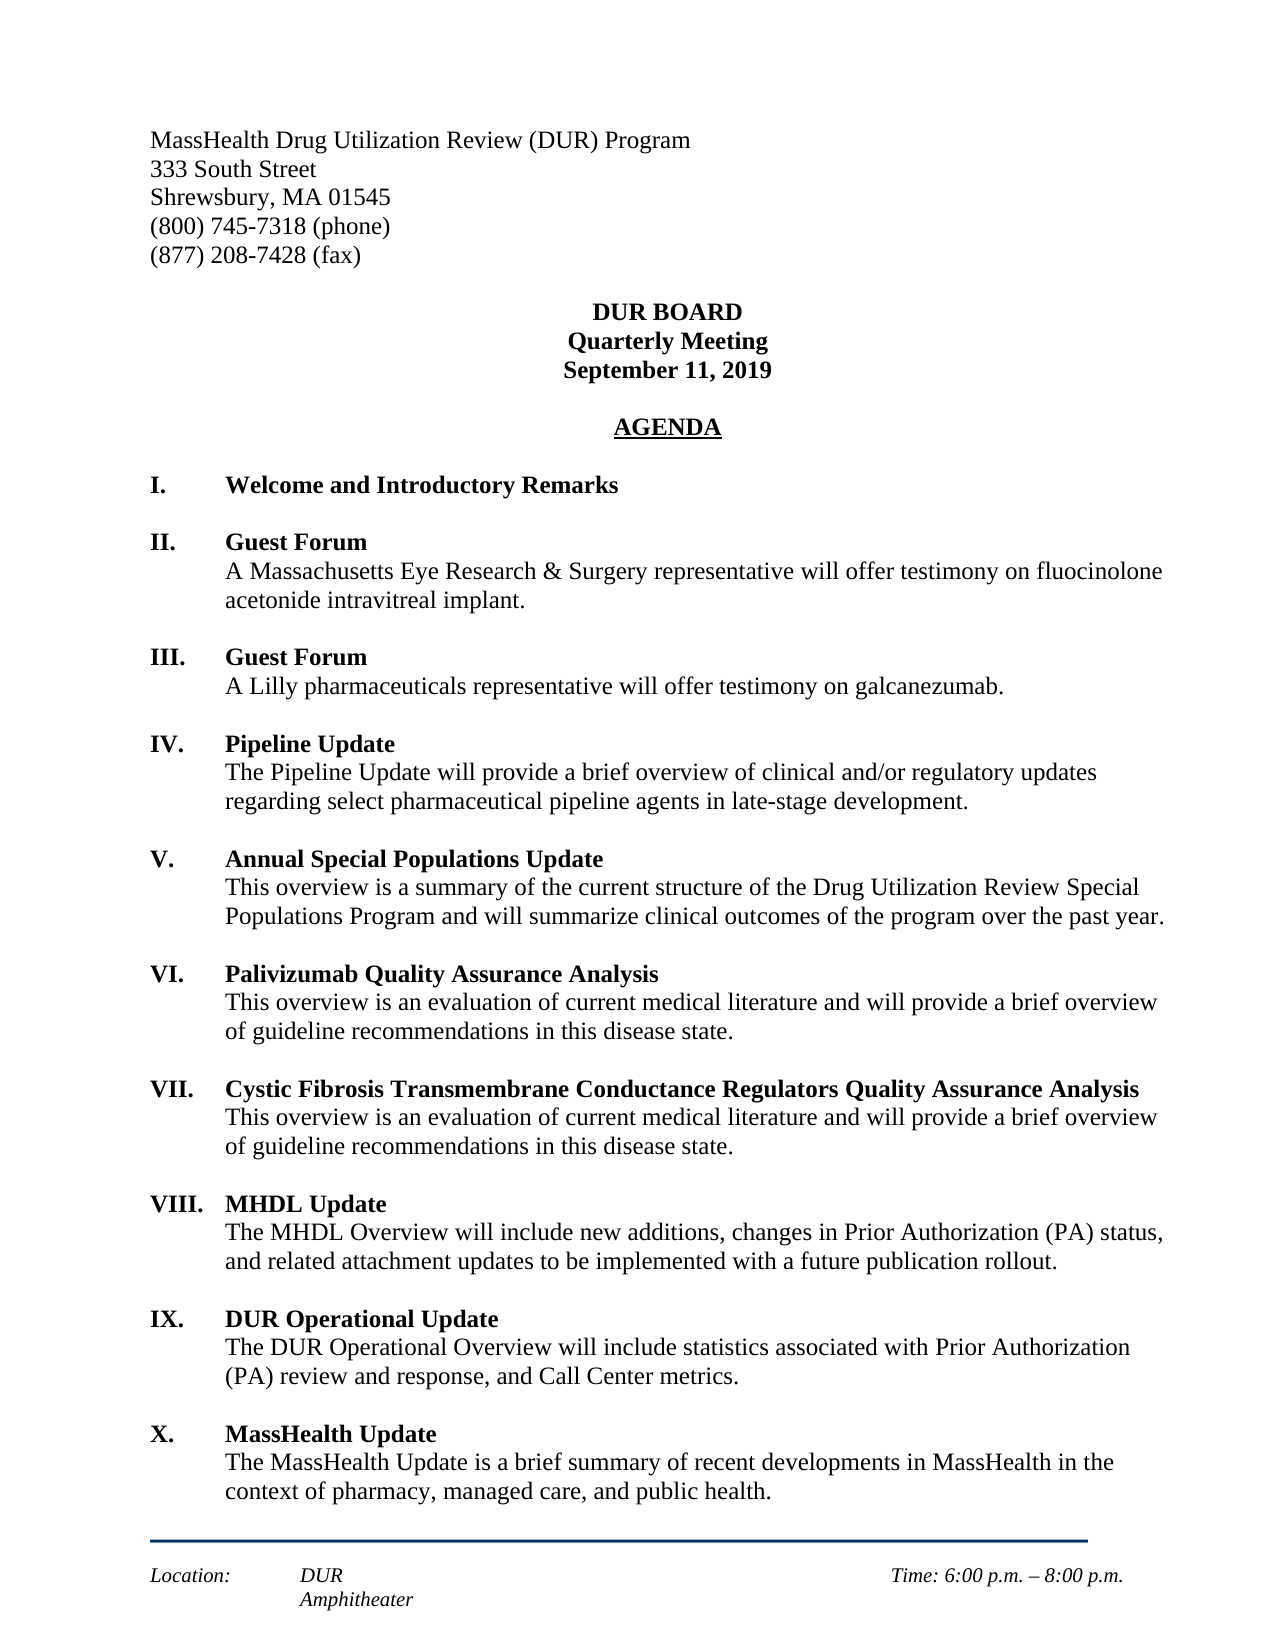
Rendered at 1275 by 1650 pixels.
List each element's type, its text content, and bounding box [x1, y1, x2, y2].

title A Massachusetts Eye Research & Surgery representative will offer testimony on fluocinolone acetonide intravitreal implant. [225, 556, 1185, 614]
title Guest Forum [150, 527, 1185, 556]
text Shrewsbury, MA 01545 [150, 182, 1185, 211]
title Location: DUR Time: 6:00 p.m. – 8:00 p.m. [150, 1562, 1185, 1587]
text (800) 745-7318 (phone) [150, 211, 1185, 240]
title DUR BOARD [150, 297, 1185, 326]
list The MHDL Overview will include new additions, changes in Prior Authorization (PA) status, and related attachment updates to be implemented with a future publication rollout. [225, 1217, 1185, 1275]
title Guest Forum [150, 642, 1185, 671]
title DUR Operational Update [150, 1304, 1185, 1332]
title September 11, 2019 [150, 355, 1185, 384]
title The MassHealth Update is a brief summary of recent developments in MassHealth in the context of pharmacy, managed care, and public health. [225, 1447, 1185, 1505]
list This overview is an evaluation of current medical literature and will provide a brief overview of guideline recommendations in this disease state. [225, 1102, 1185, 1160]
title MHDL Update [150, 1189, 1185, 1217]
title A Lilly pharmaceuticals representative will offer testimony on galcanezumab. [225, 671, 1185, 700]
title The Pipeline Update will provide a brief overview of clinical and/or regulatory updates regarding select pharmaceutical pipeline agents in late-stage development. [225, 757, 1185, 815]
text (877) 208-7428 (fax) [150, 240, 1185, 269]
text 333 South Street [150, 154, 1185, 182]
title Annual Special Populations Update [150, 844, 1185, 872]
text MassHealth Drug Utilization Review (DUR) Program [150, 125, 1185, 154]
title Quarterly Meeting [150, 326, 1185, 355]
title This overview is an evaluation of current medical literature and will provide a brief overview of guideline recommendations in this disease state. [225, 987, 1185, 1045]
title Pipeline Update [150, 729, 1185, 757]
picture [150, 1533, 1088, 1550]
title The DUR Operational Overview will include statistics associated with Prior Authorization (PA) review and response, and Call Center metrics. [225, 1332, 1185, 1390]
title This overview is a summary of the current structure of the Drug Utilization Review Special Populations Program and will summarize clinical outcomes of the program over the past year. [225, 872, 1185, 930]
title Palivizumab Quality Assurance Analysis [150, 959, 1185, 987]
title MassHealth Update [150, 1419, 1185, 1447]
title Cystic Fibrosis Transmembrane Conductance Regulators Quality Assurance Analysis [150, 1074, 1185, 1102]
title Welcome and Introductory Remarks [150, 470, 1185, 499]
title Amphitheater [150, 1587, 1185, 1611]
title AGENDA [150, 412, 1185, 441]
